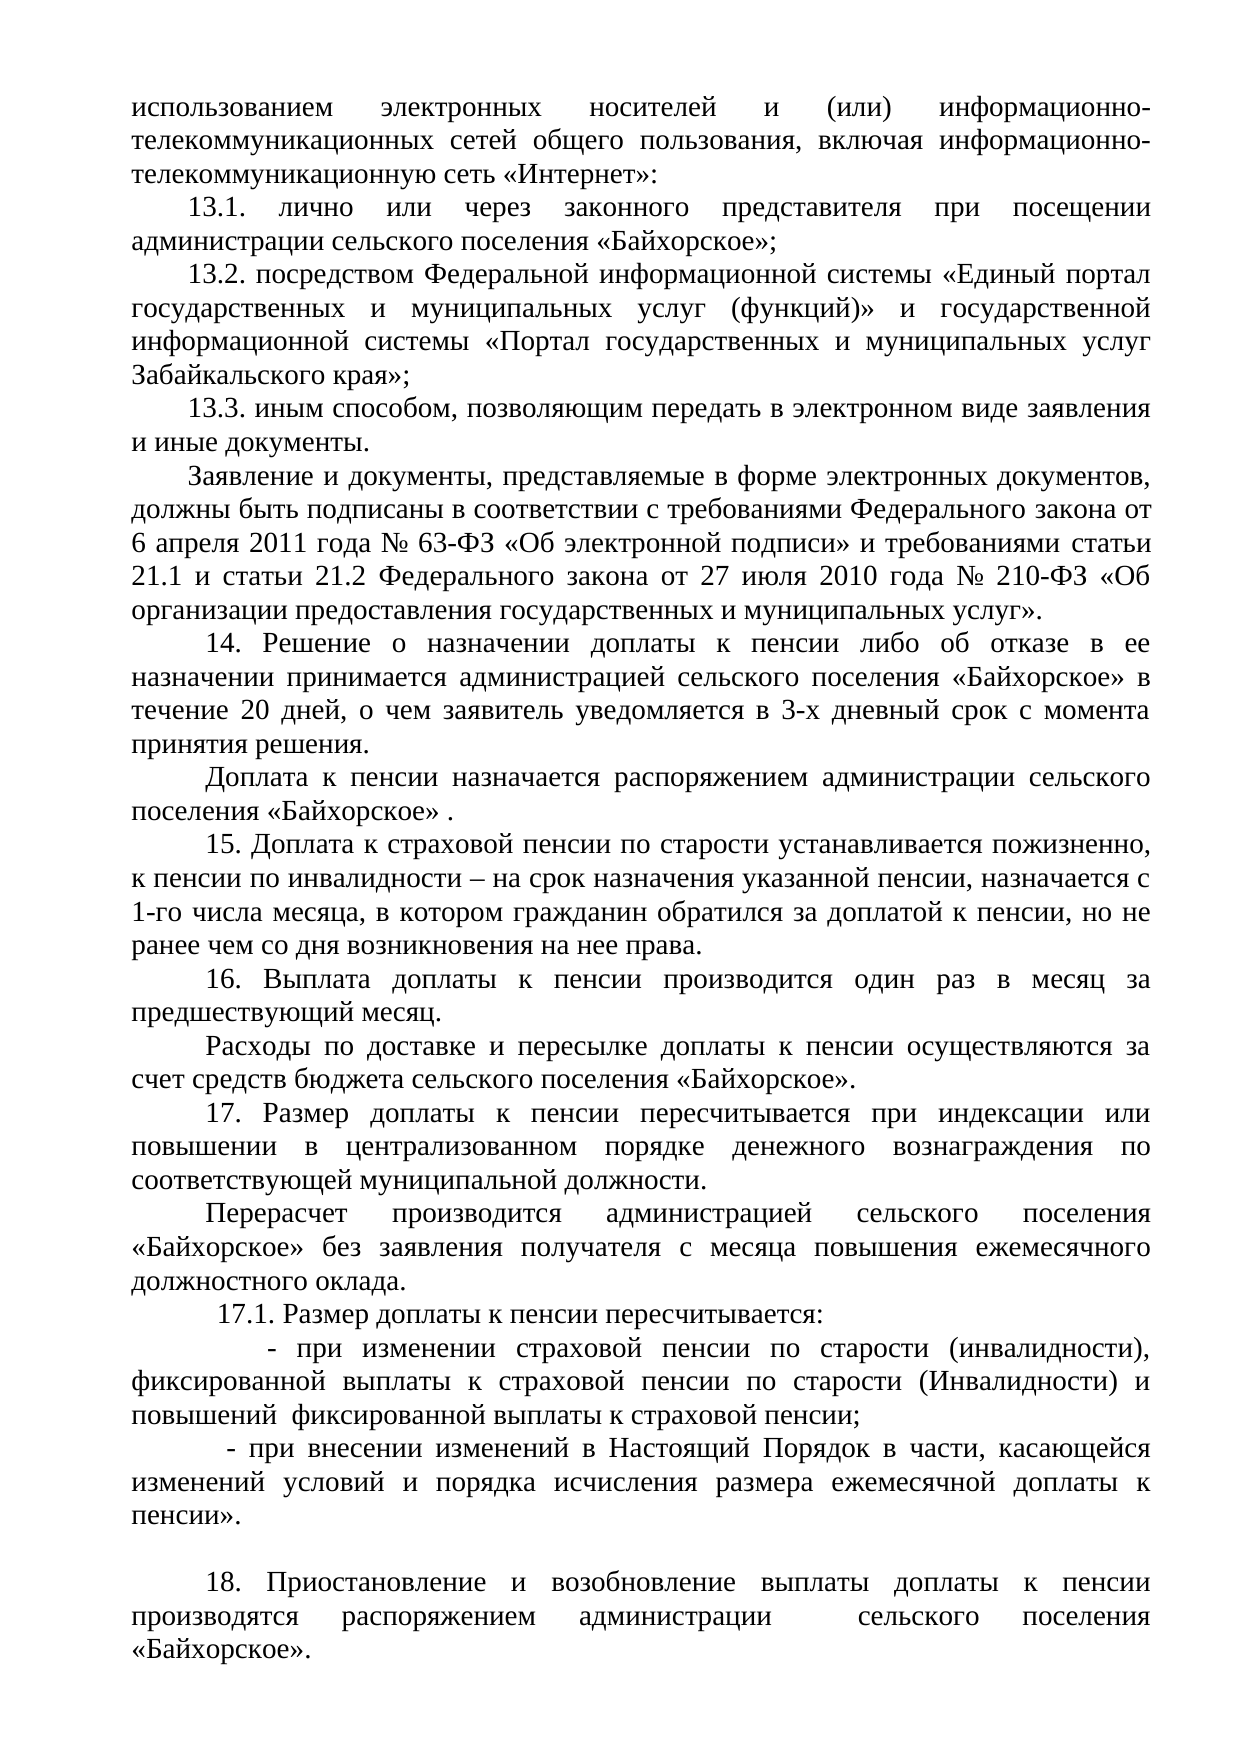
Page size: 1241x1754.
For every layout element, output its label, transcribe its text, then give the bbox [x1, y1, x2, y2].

text 13.3. иным способом, позволяющим передать в электронном виде заявления и иные документы. [131, 391, 1152, 458]
text 18. Приостановление и возобновление выплаты доплаты к пенсии производятся распоряжением администрации сельского поселения «Байхорское». [131, 1564, 1152, 1665]
text Перерасчет производится администрацией сельского поселения «Байхорское» без заявления получателя с месяца повышения ежемесячного должностного оклада. [131, 1196, 1152, 1296]
text 17.1. Размер доплаты к пенсии пересчитывается: [131, 1296, 1152, 1330]
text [131, 89, 1152, 189]
text 13.2. посредством Федеральной информационной системы «Единый портал государственных и муниципальных услуг (функций)» и государственной информационной системы «Портал государственных и муниципальных услуг Забайкальского края»; [131, 256, 1152, 391]
text Расходы по доставке и пересылке доплаты к пенсии осуществляются за счет средств бюджета сельского поселения «Байхорское». [131, 1028, 1152, 1095]
text Доплата к пенсии назначается распоряжением администрации сельского поселения «Байхорское» . [131, 759, 1152, 827]
text 17. Размер доплаты к пенсии пересчитывается при индексации или повышении в централизованном порядке денежного вознаграждения по соответствующей муниципальной должности. [131, 1095, 1152, 1196]
text 13.1. лично или через законного представителя при посещении администрации сельского поселения «Байхорское»; [131, 189, 1152, 256]
text - при изменении страховой пенсии по старости (инвалидности), фиксированной выплаты к страховой пенсии по старости (Инвалидности) и повышений фиксированной выплаты к страховой пенсии; [131, 1330, 1152, 1430]
text 14. Решение о назначении доплаты к пенсии либо об отказе в ее назначении принимается администрацией сельского поселения «Байхорское» в течение 20 дней, о чем заявитель уведомляется в 3-х дневный срок с момента принятия решения. [131, 625, 1152, 759]
text 16. Выплата доплаты к пенсии производится один раз в месяц за предшествующий месяц. [131, 961, 1152, 1028]
text 15. Доплата к страховой пенсии по старости устанавливается пожизненно, к пенсии по инвалидности – на срок назначения указанной пенсии, назначается с 1-го числа месяца, в котором гражданин обратился за доплатой к пенсии, но не ранее чем со дня возникновения на нее права. [131, 827, 1152, 961]
text - при внесении изменений в Настоящий Порядок в части, касающейся изменений условий и порядка исчисления размера ежемесячной доплаты к пенсии». [131, 1430, 1152, 1531]
text Заявление и документы, представляемые в форме электронных документов, должны быть подписаны в соответствии с требованиями Федерального закона от 6 апреля 2011 года № 63-ФЗ «Об электронной подписи» и требованиями статьи 21.1 и статьи 21.2 Федерального закона от 27 июля 2010 года № 210-ФЗ «Об организации предоставления государственных и муниципальных услуг». [131, 458, 1152, 625]
